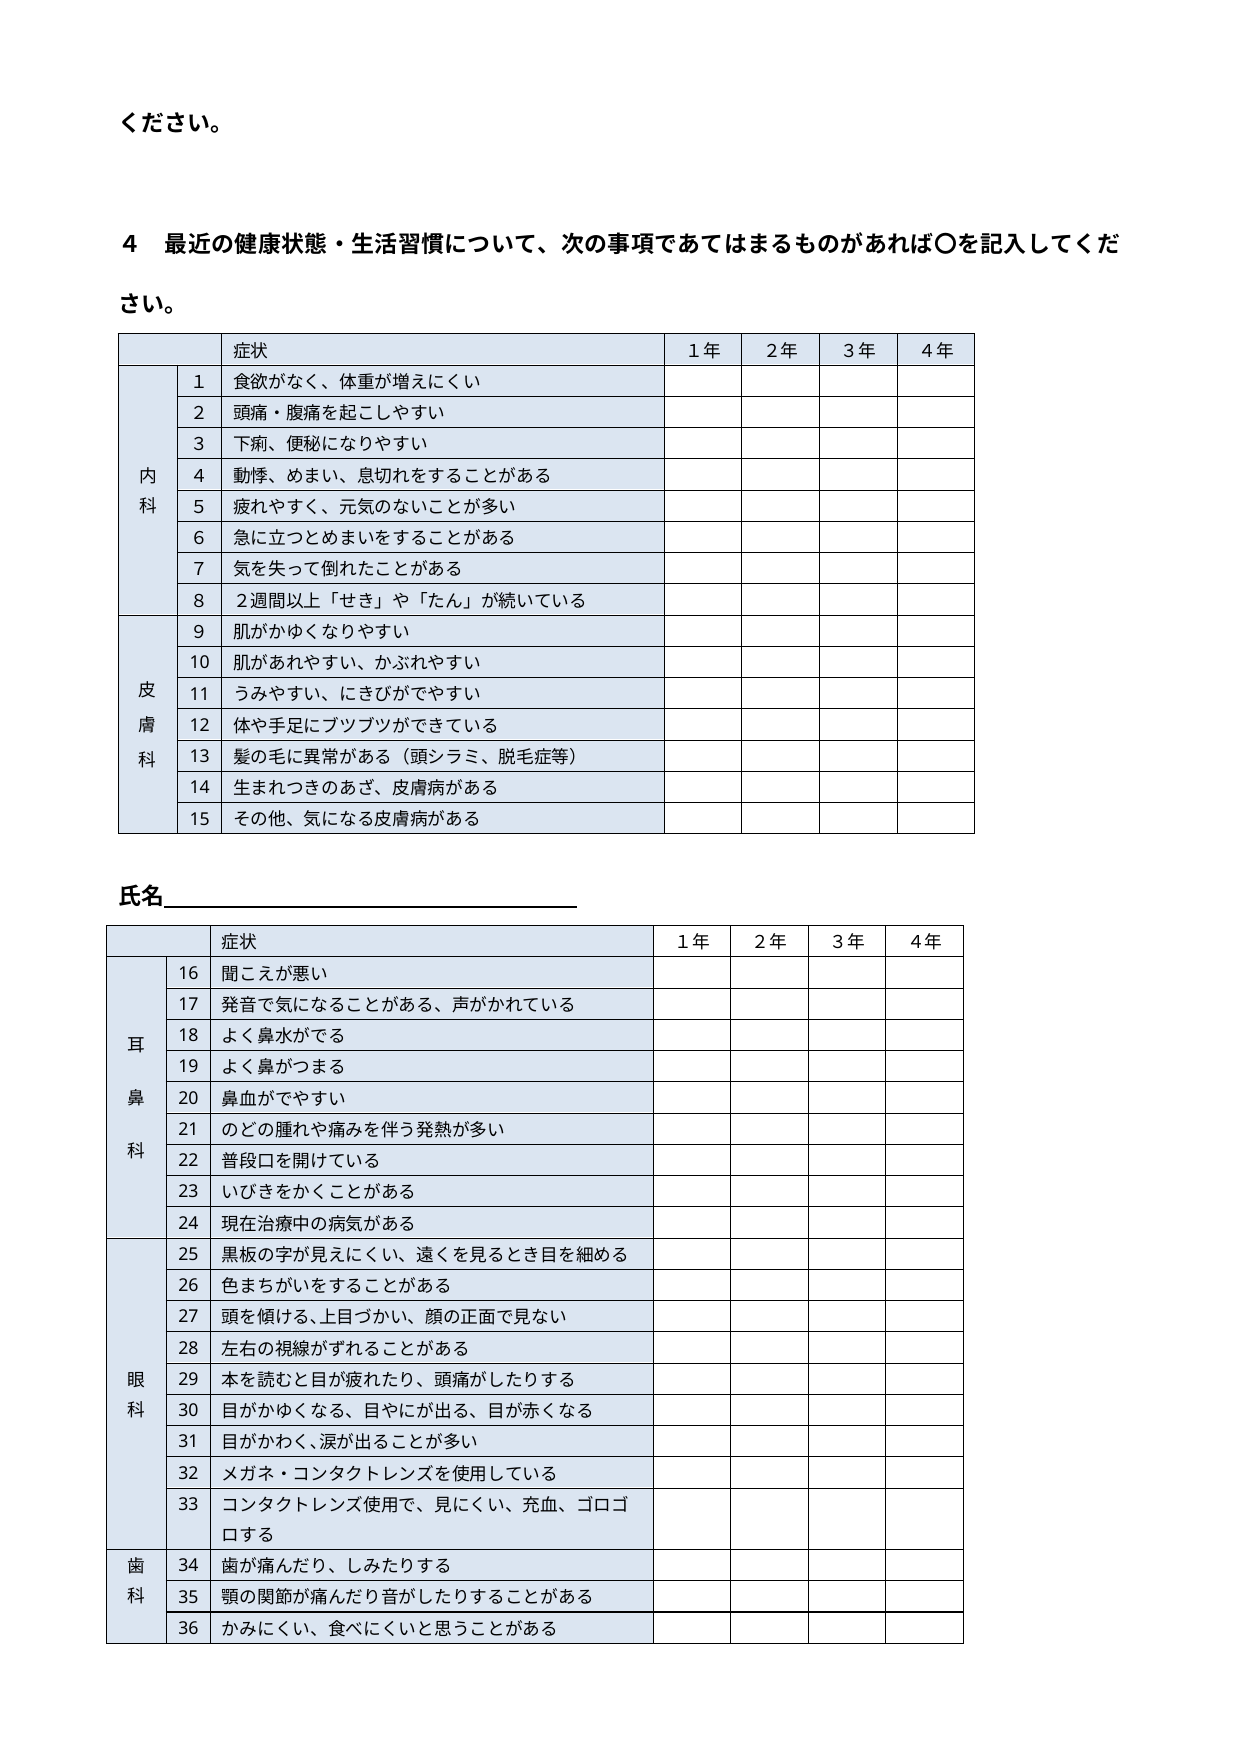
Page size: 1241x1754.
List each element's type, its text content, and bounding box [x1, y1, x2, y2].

table_header ３年 [809, 926, 885, 956]
table_header ４年 [898, 334, 974, 364]
table_cell [654, 1332, 730, 1362]
table_cell [886, 1051, 963, 1081]
table_cell 耳 鼻 科 [107, 957, 166, 1237]
table_cell [809, 1239, 885, 1269]
table_cell 発音で気になることがある、声がかれている [211, 989, 653, 1019]
table_cell ４ [178, 459, 221, 489]
table_cell 気を失って倒れたことがある [222, 553, 664, 583]
table_cell [654, 1426, 730, 1456]
table_cell [820, 616, 897, 646]
table_cell [665, 397, 741, 427]
table_cell いびきをかくことがある [211, 1176, 653, 1206]
table_cell [731, 1489, 808, 1549]
table_cell [742, 522, 819, 552]
table_cell 眼 科 [107, 1239, 166, 1549]
table_cell [731, 1051, 808, 1081]
table_cell [742, 616, 819, 646]
table_cell 現在治療中の病気がある [211, 1207, 653, 1237]
table_cell 下痢、便秘になりやすい [222, 428, 664, 458]
table_cell [742, 428, 819, 458]
table_cell [742, 366, 819, 396]
table_cell [820, 772, 897, 802]
table_cell [898, 366, 974, 396]
table_cell [654, 1239, 730, 1269]
table_cell [898, 428, 974, 458]
table_cell 26 [167, 1270, 210, 1300]
table_cell [820, 709, 897, 739]
table_cell [731, 1550, 808, 1580]
table_cell [742, 491, 819, 521]
table_cell 29 [167, 1364, 210, 1394]
table_header [119, 334, 221, 364]
table_cell [886, 1332, 963, 1362]
table_cell [654, 1613, 730, 1643]
table_cell 17 [167, 989, 210, 1019]
table_cell [742, 647, 819, 677]
table_cell 34 [167, 1550, 210, 1580]
table_cell 顎の関節が痛んだり音がしたりすることがある [211, 1581, 653, 1611]
table_cell [654, 1364, 730, 1394]
table_cell [886, 1426, 963, 1456]
table_cell [898, 459, 974, 489]
table_cell 24 [167, 1207, 210, 1237]
table_header ２年 [731, 926, 808, 956]
table_cell [809, 1581, 885, 1611]
table_cell ５ [178, 491, 221, 521]
table_cell [820, 741, 897, 771]
table_cell [654, 1176, 730, 1206]
table_cell 鼻血がでやすい [211, 1082, 653, 1112]
table_cell メガネ・コンタクトレンズを使用している [211, 1457, 653, 1487]
table_cell [654, 1051, 730, 1081]
table_cell [809, 1207, 885, 1237]
table_cell [886, 1145, 963, 1175]
table_cell [809, 1395, 885, 1425]
table_cell [742, 709, 819, 739]
table_cell [898, 678, 974, 708]
table_header １年 [654, 926, 730, 956]
table_cell [665, 803, 741, 833]
table_cell [731, 1613, 808, 1643]
table_cell 髪の毛に異常がある（頭シラミ、脱毛症等） [222, 741, 664, 771]
table_cell [731, 1581, 808, 1611]
table_cell [820, 678, 897, 708]
table_cell [820, 522, 897, 552]
table_cell 体や手足にブツブツができている [222, 709, 664, 739]
table_cell 13 [178, 741, 221, 771]
table_cell [820, 491, 897, 521]
table_cell 32 [167, 1457, 210, 1487]
table_cell [731, 1114, 808, 1144]
table_cell のどの腫れや痛みを伴う発熱が多い [211, 1114, 653, 1144]
table_cell [742, 772, 819, 802]
table_cell 肌がかゆくなりやすい [222, 616, 664, 646]
table_cell 内 科 [119, 366, 177, 614]
table_cell [809, 1489, 885, 1549]
table_cell 28 [167, 1332, 210, 1362]
table_cell [731, 1457, 808, 1487]
table_cell [820, 553, 897, 583]
table_cell うみやすい、にきびがでやすい [222, 678, 664, 708]
table_cell [742, 803, 819, 833]
table_cell 歯が痛んだり、しみたりする [211, 1550, 653, 1580]
table_cell 普段口を開けている [211, 1145, 653, 1175]
table_cell [809, 1457, 885, 1487]
table_cell [654, 989, 730, 1019]
table_cell [898, 553, 974, 583]
table_cell [665, 678, 741, 708]
table_cell [742, 741, 819, 771]
table_cell [731, 1395, 808, 1425]
table_cell ３ [178, 428, 221, 458]
table_cell [731, 1207, 808, 1237]
table_cell [742, 397, 819, 427]
table_cell [898, 772, 974, 802]
table_cell [898, 616, 974, 646]
table_cell [809, 1301, 885, 1331]
table_cell [886, 1364, 963, 1394]
table_cell [731, 1176, 808, 1206]
table_cell [886, 1270, 963, 1300]
table_cell 25 [167, 1239, 210, 1269]
table_cell 目がかわく､涙が出ることが多い [211, 1426, 653, 1456]
table_cell 歯 科 [107, 1550, 166, 1643]
table_cell [731, 957, 808, 987]
table_cell [820, 647, 897, 677]
table_cell [809, 1426, 885, 1456]
table_cell [665, 647, 741, 677]
table_cell [654, 1207, 730, 1237]
table_cell [665, 709, 741, 739]
table_cell 動悸、めまい、息切れをすることがある [222, 459, 664, 489]
table_cell [665, 522, 741, 552]
table_cell [665, 428, 741, 458]
table_cell [654, 1581, 730, 1611]
table_cell 左右の視線がずれることがある [211, 1332, 653, 1362]
table_cell [742, 459, 819, 489]
table_cell [809, 1145, 885, 1175]
table_cell [898, 647, 974, 677]
table_cell [886, 1301, 963, 1331]
table_cell [665, 459, 741, 489]
table_cell 聞こえが悪い [211, 957, 653, 987]
table_cell [731, 1426, 808, 1456]
table_cell [731, 1364, 808, 1394]
table_cell [654, 1550, 730, 1580]
table_header [107, 926, 210, 956]
table_cell [809, 1020, 885, 1050]
table_cell [809, 1270, 885, 1300]
table_cell [654, 1082, 730, 1112]
table_cell [886, 1489, 963, 1549]
table_cell [886, 1176, 963, 1206]
table_cell [809, 1364, 885, 1394]
text 氏名 [118, 834, 1122, 925]
table_cell [886, 1581, 963, 1611]
table_cell [820, 397, 897, 427]
table_cell 19 [167, 1051, 210, 1081]
table_cell 27 [167, 1301, 210, 1331]
table_cell [886, 1239, 963, 1269]
table_cell 肌があれやすい、かぶれやすい [222, 647, 664, 677]
table_header ３年 [820, 334, 897, 364]
table_cell [654, 1145, 730, 1175]
table_cell [886, 1114, 963, 1144]
table_cell かみにくい、食べにくいと思うことがある [211, 1613, 653, 1643]
table_header ２年 [742, 334, 819, 364]
table_cell [731, 989, 808, 1019]
table_cell よく鼻水がでる [211, 1020, 653, 1050]
table_cell 35 [167, 1581, 210, 1611]
table_cell [886, 1613, 963, 1643]
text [118, 92, 1122, 152]
table_cell 急に立つとめまいをすることがある [222, 522, 664, 552]
table_cell [654, 1301, 730, 1331]
table_cell [654, 957, 730, 987]
table_cell [731, 1020, 808, 1050]
table_cell 36 [167, 1613, 210, 1643]
table_cell ７ [178, 553, 221, 583]
table_cell 22 [167, 1145, 210, 1175]
table_cell 16 [167, 957, 210, 987]
table_header １年 [665, 334, 741, 364]
table_cell 本を読むと目が疲れたり、頭痛がしたりする [211, 1364, 653, 1394]
table_cell [742, 584, 819, 614]
table_cell [665, 616, 741, 646]
table_header 症状 [211, 926, 653, 956]
table_cell １ [178, 366, 221, 396]
table_cell ８ [178, 584, 221, 614]
table_cell 12 [178, 709, 221, 739]
table_cell ６ [178, 522, 221, 552]
table_cell コンタクトレンズ使用で、見にくい、充血、ゴロゴロする [211, 1489, 653, 1549]
table_cell [820, 428, 897, 458]
table_cell 14 [178, 772, 221, 802]
table_cell [809, 957, 885, 987]
table_cell [665, 491, 741, 521]
table_cell [820, 366, 897, 396]
table_cell [665, 772, 741, 802]
table_cell [665, 584, 741, 614]
table_cell 20 [167, 1082, 210, 1112]
table_cell 11 [178, 678, 221, 708]
table_cell [809, 1613, 885, 1643]
table_cell [898, 397, 974, 427]
table_cell よく鼻がつまる [211, 1051, 653, 1081]
table_cell 目がかゆくなる、目やにが出る、目が赤くなる [211, 1395, 653, 1425]
table_cell [665, 741, 741, 771]
table_cell [886, 989, 963, 1019]
table_cell [731, 1332, 808, 1362]
table_cell [665, 366, 741, 396]
table_cell [654, 1457, 730, 1487]
table_cell 生まれつきのあざ、皮膚病がある [222, 772, 664, 802]
table_cell [654, 1270, 730, 1300]
table_cell [886, 1207, 963, 1237]
table_cell 黒板の字が見えにくい、遠くを見るとき目を細める [211, 1239, 653, 1269]
table_cell [898, 741, 974, 771]
table_cell [809, 989, 885, 1019]
table_cell [809, 1051, 885, 1081]
table_header 症状 [222, 334, 664, 364]
table_cell [898, 522, 974, 552]
table_cell [742, 678, 819, 708]
table_cell [809, 1550, 885, 1580]
table_cell [820, 803, 897, 833]
table_cell 皮 膚 科 [119, 616, 177, 833]
table_cell 23 [167, 1176, 210, 1206]
table_cell [654, 1114, 730, 1144]
table_cell [654, 1395, 730, 1425]
table_cell [886, 1457, 963, 1487]
table_cell [886, 1082, 963, 1112]
table_cell 頭痛・腹痛を起こしやすい [222, 397, 664, 427]
table_cell 33 [167, 1489, 210, 1549]
text ４ 最近の健康状態・生活習慣について、次の事項であてはまるものがあれば〇を記入してください。 [118, 212, 1122, 333]
table_cell 31 [167, 1426, 210, 1456]
table_cell [820, 459, 897, 489]
table_cell [898, 803, 974, 833]
table_cell [886, 957, 963, 987]
table_cell [809, 1114, 885, 1144]
table_cell [731, 1145, 808, 1175]
table_cell [731, 1239, 808, 1269]
table_cell ９ [178, 616, 221, 646]
table_cell 食欲がなく、体重が増えにくい [222, 366, 664, 396]
table_cell [820, 584, 897, 614]
table_cell [898, 584, 974, 614]
table_cell [665, 553, 741, 583]
table_cell [809, 1082, 885, 1112]
table_cell [654, 1489, 730, 1549]
table_cell 15 [178, 803, 221, 833]
table_cell [886, 1550, 963, 1580]
table_cell 疲れやすく、元気のないことが多い [222, 491, 664, 521]
table_cell 10 [178, 647, 221, 677]
table_cell 21 [167, 1114, 210, 1144]
table_cell ２週間以上「せき」や「たん」が続いている [222, 584, 664, 614]
table_cell [654, 1020, 730, 1050]
table_cell [731, 1082, 808, 1112]
table_cell [809, 1332, 885, 1362]
table_cell 18 [167, 1020, 210, 1050]
table_cell [731, 1301, 808, 1331]
table_cell [809, 1176, 885, 1206]
table_cell [886, 1020, 963, 1050]
table_cell 頭を傾ける､上目づかい、顔の正面で見ない [211, 1301, 653, 1331]
table_cell [742, 553, 819, 583]
table_cell 30 [167, 1395, 210, 1425]
table_cell [731, 1270, 808, 1300]
table_cell [898, 709, 974, 739]
table_cell ２ [178, 397, 221, 427]
table_cell [898, 491, 974, 521]
table_cell [886, 1395, 963, 1425]
table_header ４年 [886, 926, 963, 956]
table_cell その他、気になる皮膚病がある [222, 803, 664, 833]
table_cell 色まちがいをすることがある [211, 1270, 653, 1300]
